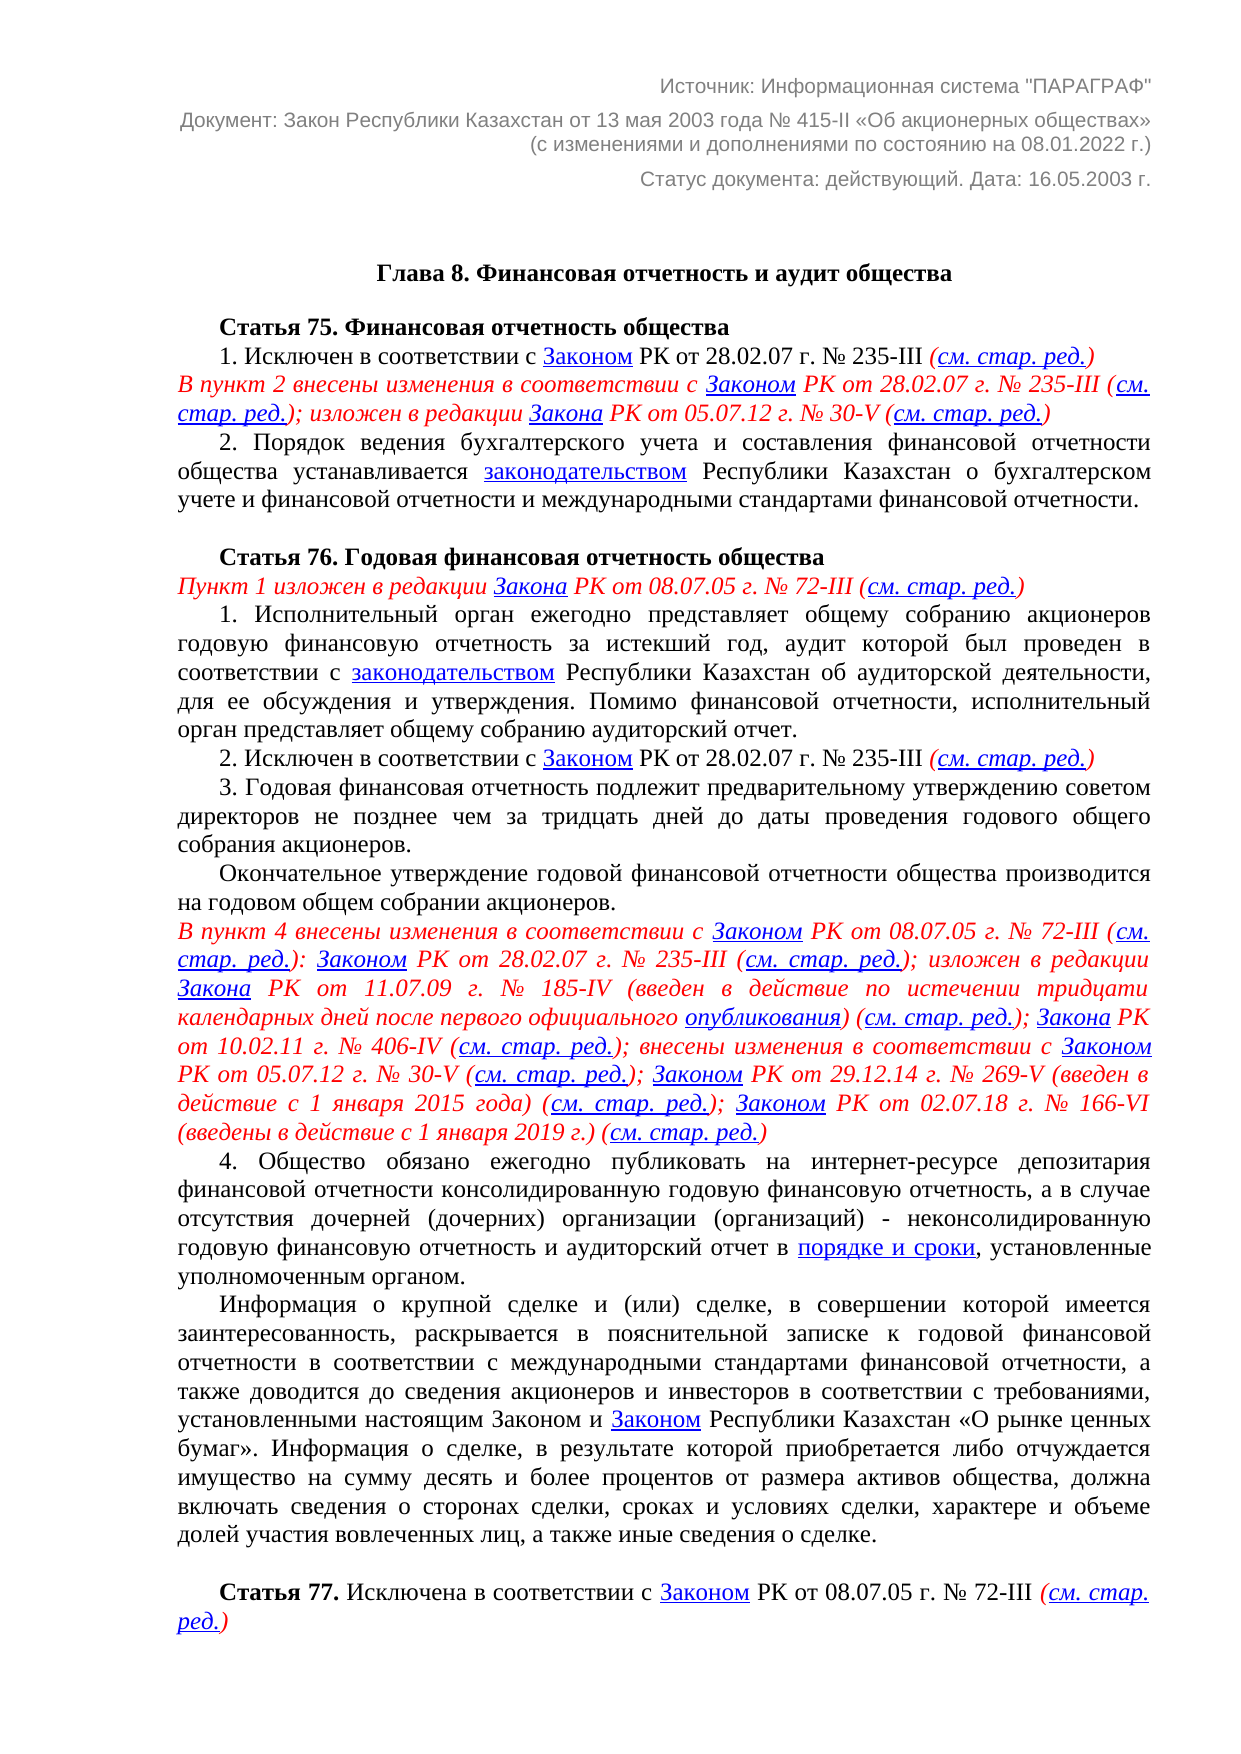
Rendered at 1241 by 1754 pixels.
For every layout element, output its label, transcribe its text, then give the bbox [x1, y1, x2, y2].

text В пункт 4 внесены изменения в соответствии с Законом РК от 08.07.05 г. № 72-III (см. стар. ред.): Законом РК от 28.02.07 г. № 235-III (см. стар. ред.); изложен в редакции Закона РК от 11.07.09 г. № 185-IV (введен в действие по истечении тридцати календарных дней после первого официального опубликования) (см. стар. ред.); Закона РК от 10.02.11 г. № 406-IV (см. стар. ред.); внесены изменения в соответствии с Законом РК от 05.07.12 г. № 30-V (см. стар. ред.); Законом РК от 29.12.14 г. № 269-V (введен в действие с 1 января 2015 года) (см. стар. ред.); Законом РК от 02.07.18 г. № 166-VI (введены в действие с 1 января 2019 г.) (см. стар. ред.) [177, 916, 1152, 1146]
text 4. Общество обязано ежегодно публиковать на интернет-ресурсе депозитария финансовой отчетности консолидированную годовую финансовую отчетность, а в случае отсутствия дочерней (дочерних) организации (организаций) - неконсолидированную годовую финансовую отчетность и аудиторский отчет в порядке и сроки, установленные уполномоченным органом. [177, 1146, 1152, 1289]
text Статья 77. Исключена в соответствии с Законом РК от 08.07.05 г. № 72-III (см. стар. ред.) [177, 1577, 1152, 1634]
text Статья 75. Финансовая отчетность общества [177, 312, 1152, 341]
text 2. Исключен в соответствии с Законом РК от 28.02.07 г. № 235-III (см. стар. ред.) [177, 743, 1152, 772]
text Глава 8. Финансовая отчетность и аудит общества [177, 258, 1152, 287]
text 1. Исключен в соответствии с Законом РК от 28.02.07 г. № 235-III (см. стар. ред.) [177, 341, 1152, 369]
text Окончательное утверждение годовой финансовой отчетности общества производится на годовом общем собрании акционеров. [177, 858, 1152, 916]
text 2. Порядок ведения бухгалтерского учета и составления финансовой отчетности общества устанавливается законодательством Республики Казахстан о бухгалтерском учете и финансовой отчетности и международными стандартами финансовой отчетности. [177, 427, 1152, 513]
text Пункт 1 изложен в редакции Закона РК от 08.07.05 г. № 72-III (см. стар. ред.) [177, 571, 1152, 599]
text Статья 76. Годовая финансовая отчетность общества [177, 542, 1152, 571]
text 1. Исполнительный орган ежегодно представляет общему собранию акционеров годовую финансовую отчетность за истекший год, аудит которой был проведен в соответствии с законодательством Республики Казахстан об аудиторской деятельности, для ее обсуждения и утверждения. Помимо финансовой отчетности, исполнительный орган представляет общему собранию аудиторский отчет. [177, 599, 1152, 743]
text Информация о крупной сделке и (или) сделке, в совершении которой имеется заинтересованность, раскрывается в пояснительной записке к годовой финансовой отчетности в соответствии с международными стандартами финансовой отчетности, а также доводится до сведения акционеров и инвесторов в соответствии с требованиями, установленными настоящим Законом и Законом Республики Казахстан «О рынке ценных бумаг». Информация о сделке, в результате которой приобретается либо отчуждается имущество на сумму десять и более процентов от размера активов общества, должна включать сведения о сторонах сделки, сроках и условиях сделки, характере и объеме долей участия вовлеченных лиц, а также иные сведения о сделке. [177, 1289, 1152, 1548]
text 3. Годовая финансовая отчетность подлежит предварительному утверждению советом директоров не позднее чем за тридцать дней до даты проведения годового общего собрания акционеров. [177, 772, 1152, 858]
text В пункт 2 внесены изменения в соответствии с Законом РК от 28.02.07 г. № 235-III (см. стар. ред.); изложен в редакции Закона РК от 05.07.12 г. № 30-V (см. стар. ред.) [177, 369, 1152, 427]
